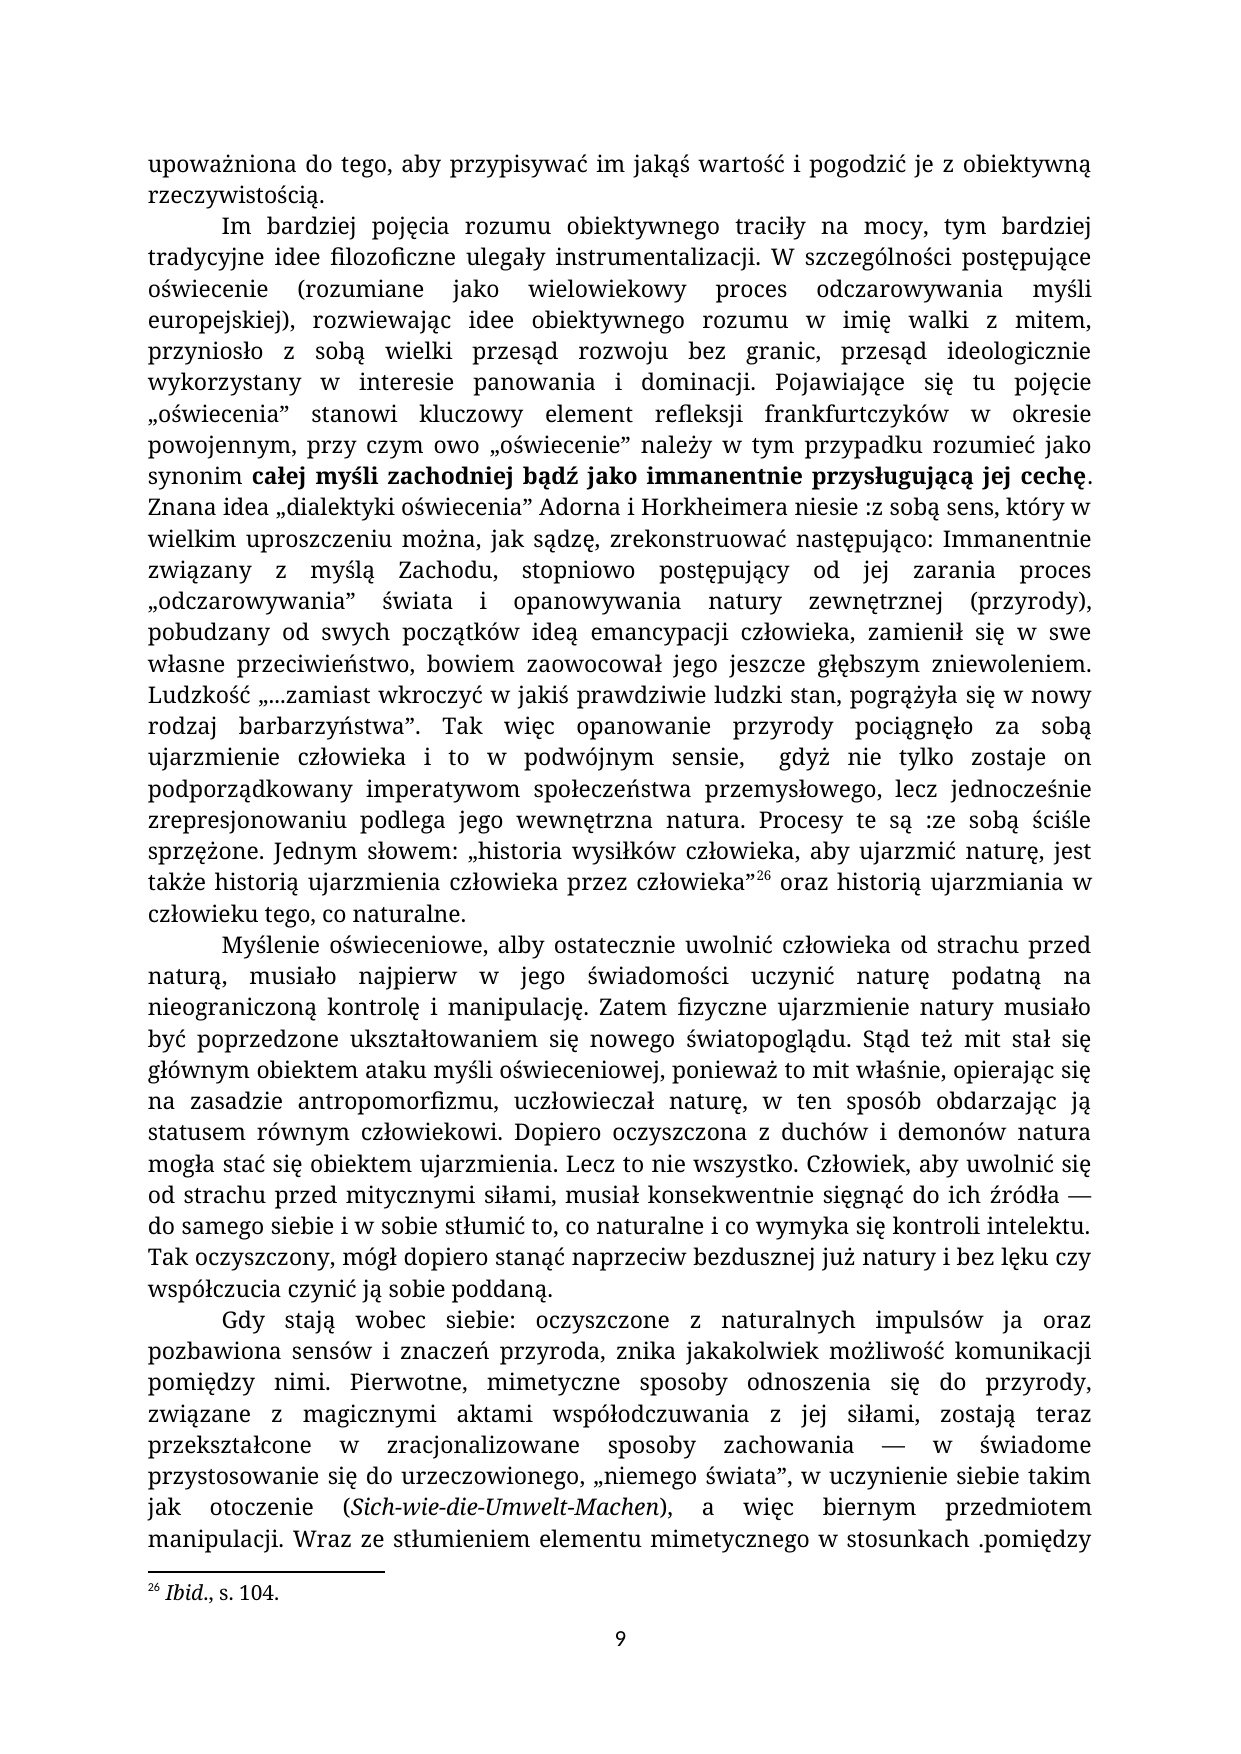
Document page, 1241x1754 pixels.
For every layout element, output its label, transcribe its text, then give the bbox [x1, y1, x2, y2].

text Myślenie oświeceniowe, alby ostatecznie uwolnić człowieka od strachu przed naturą, musiało najpierw w jego świadomości uczynić naturę podatną na nieograniczoną kontrolę i manipulację. Zatem fizyczne ujarzmienie natury musiało być poprzedzone ukształtowaniem się nowego światopoglądu. Stąd też mit stał się głównym obiektem ataku myśli oświeceniowej, ponieważ to mit właśnie, opierając się na zasadzie antropomorfizmu, uczłowieczał naturę, w ten sposób obdarzając ją statusem równym człowiekowi. Dopiero oczyszczona z duchów i demonów natura mogła stać się obiektem ujarzmienia. Lecz to nie wszystko. Człowiek, aby uwolnić się od strachu przed mitycznymi siłami, musiał konsekwentnie sięgnąć do ich źródła — do samego siebie i w sobie stłumić to, co naturalne i co wymyka się kontroli intelektu. Tak oczyszczony, mógł dopiero stanąć naprzeciw bezdusznej już natury i bez lęku czy współczucia czynić ją sobie poddaną. [148, 929, 1093, 1304]
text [148, 1304, 1093, 1554]
text Im bardziej pojęcia rozumu obiektywnego traciły na mocy, tym bardziej tradycyjne idee filozoficzne ulegały instrumentalizacji. W szczególności postępujące oświecenie (rozumiane jako wielowiekowy proces odczarowywania myśli europejskiej), rozwiewając idee obiektywnego rozumu w imię walki z mitem, przyniosło z sobą wielki przesąd rozwoju bez granic, przesąd ideologicznie wykorzystany w interesie panowania i dominacji. Pojawiające się tu pojęcie „oświecenia” stanowi kluczowy element refleksji frankfurtczyków w okresie powojennym, przy czym owo „oświecenie” należy w tym przypadku rozumieć jako synonim całej myśli zachodniej bądź jako immanentnie przysługującą jej cechę. Znana idea „dialektyki oświecenia” Adorna i Horkheimera niesie :z sobą sens, który w wielkim uproszczeniu można, jak sądzę, zrekonstruować następująco: Immanentnie związany z myślą Zachodu, stopniowo postępujący od jej zarania proces „odczarowywania” świata i opanowywania natury zewnętrznej (przyrody), pobudzany od swych początków ideą emancypacji człowieka, zamienił się w swe własne przeciwieństwo, bowiem zaowocował jego jeszcze głębszym zniewoleniem. Ludzkość „...zamiast wkroczyć w jakiś prawdziwie ludzki stan, pogrążyła się w nowy rodzaj barbarzyństwa”. Tak więc opanowanie przyrody pociągnęło za sobą ujarzmienie człowieka i to w podwójnym sensie, gdyż nie tylko zostaje on podporządkowany imperatywom społeczeństwa przemysłowego, lecz jednocześnie zrepresjonowaniu podlega jego wewnętrzna natura. Procesy te są :ze sobą ściśle sprzężone. Jednym słowem: „historia wysiłków człowieka, aby ujarzmić naturę, jest także historią ujarzmienia człowieka przez człowieka” oraz historią ujarzmiania w człowieku tego, co naturalne. [148, 210, 1093, 929]
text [148, 148, 1093, 210]
